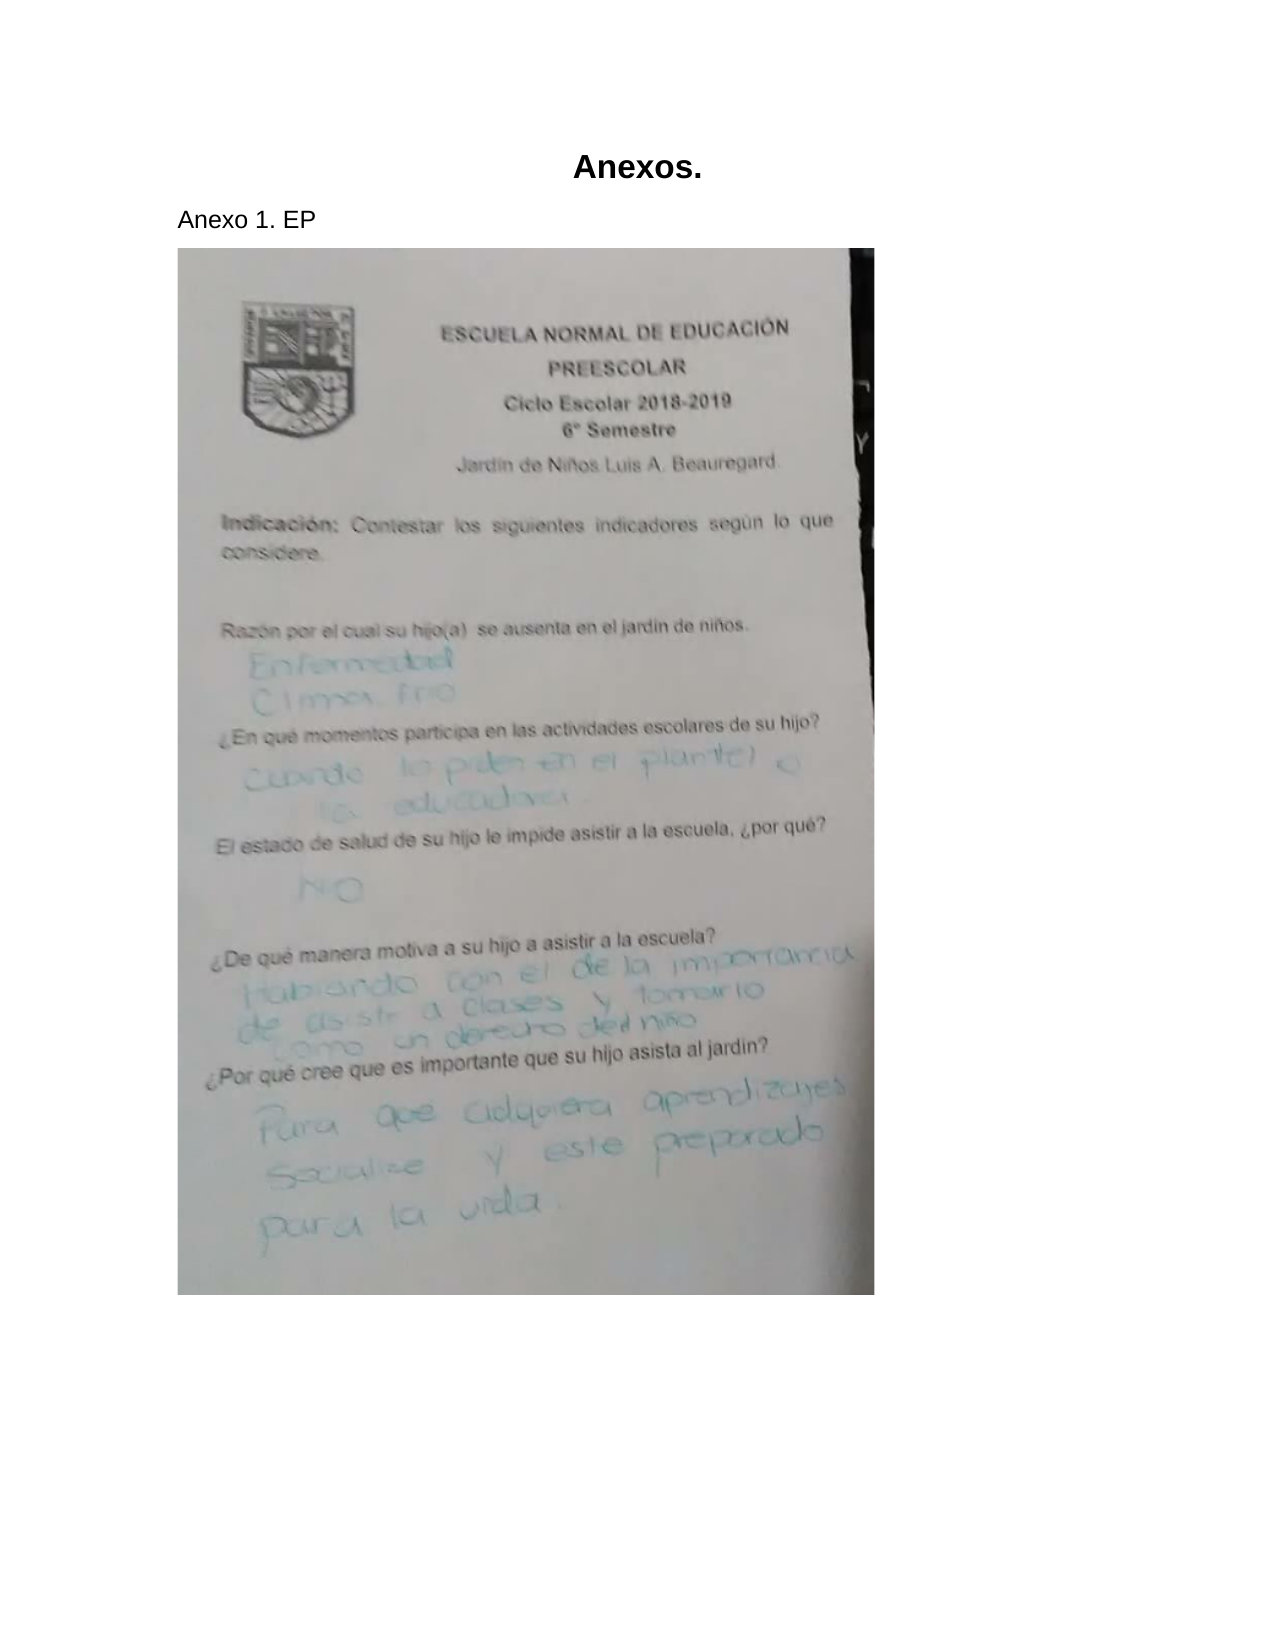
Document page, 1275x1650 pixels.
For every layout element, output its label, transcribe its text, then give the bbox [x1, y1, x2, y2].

picture [177, 248, 875, 1295]
text Anexo 1. EP [177, 205, 1098, 234]
text Anexos. [177, 148, 1098, 186]
